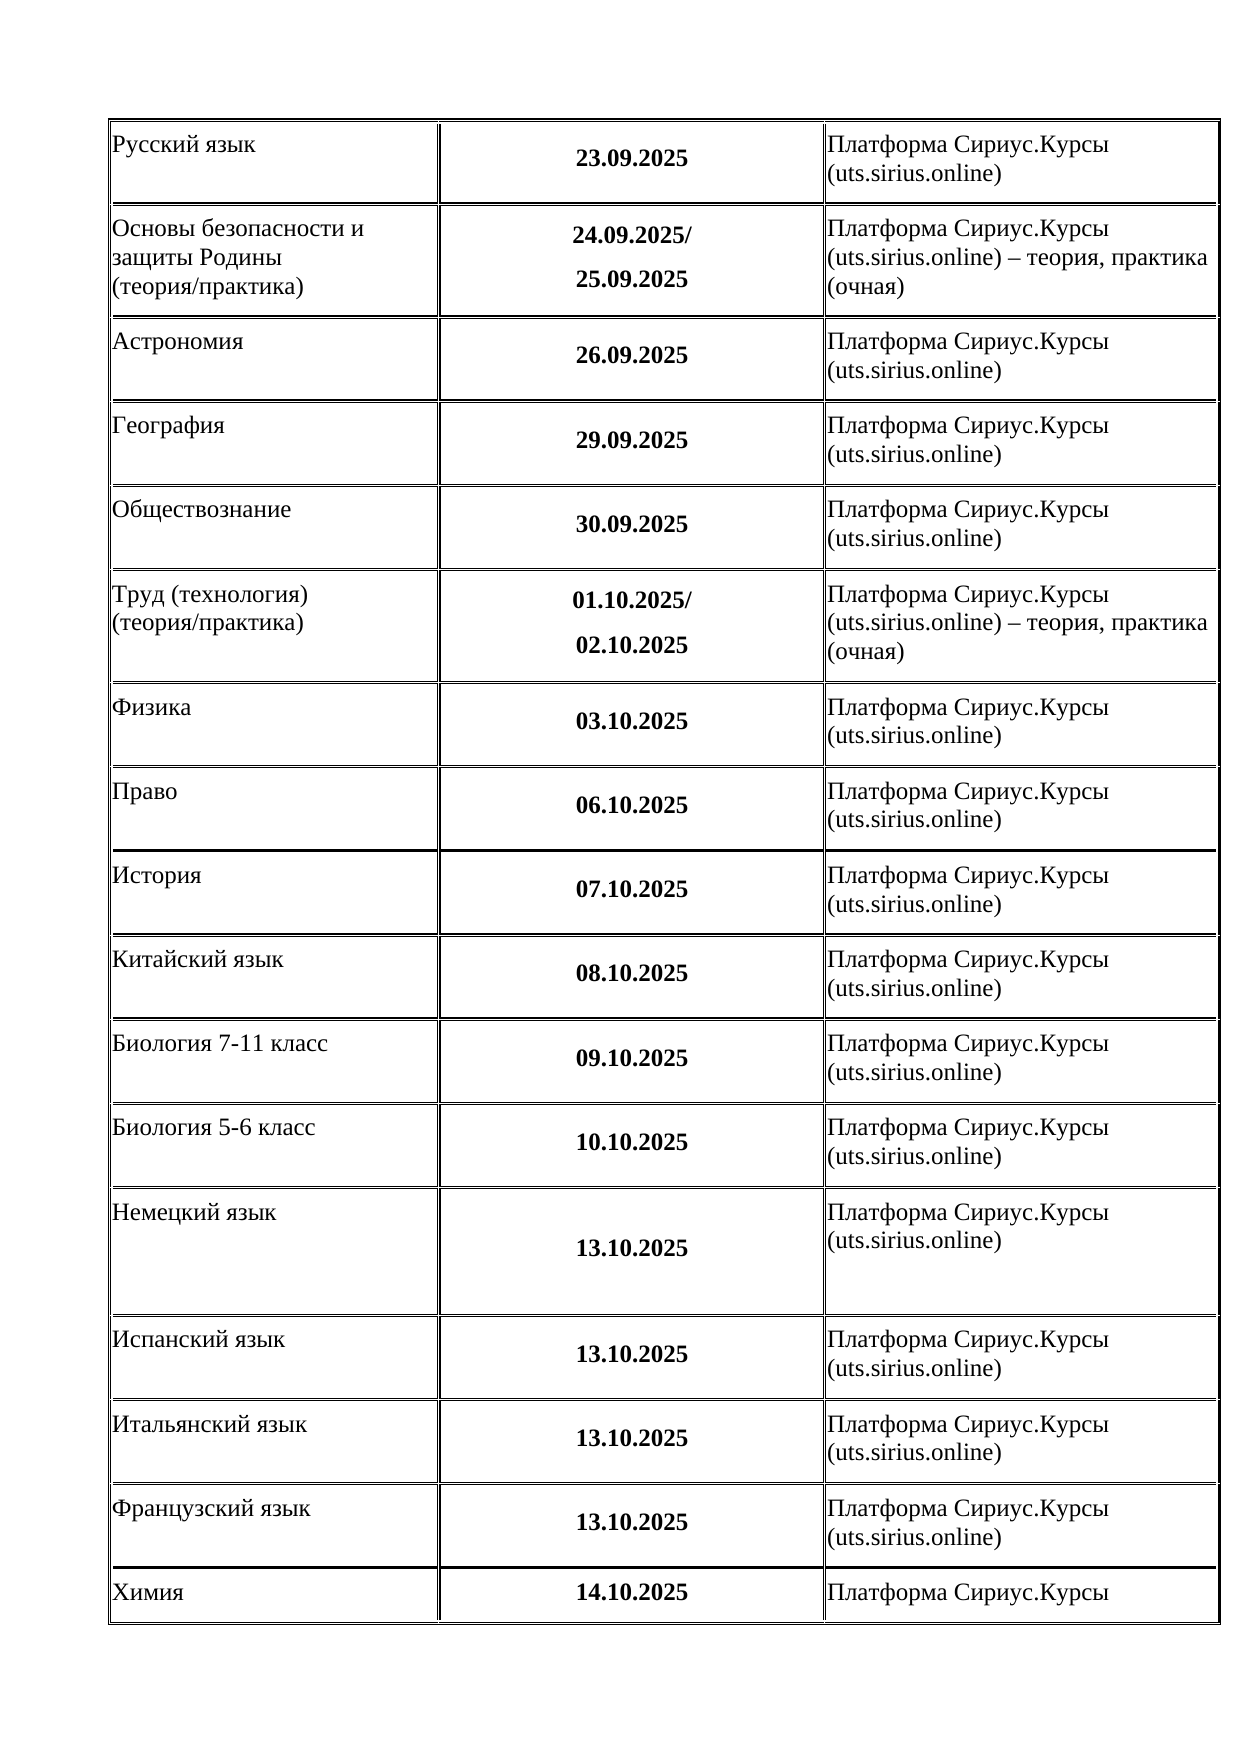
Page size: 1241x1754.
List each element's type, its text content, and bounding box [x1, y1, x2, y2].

table_cell Обществознание [111, 484, 437, 568]
table_cell Физика [109, 681, 439, 765]
table_cell 08.10.2025 [441, 937, 823, 1017]
table_cell Немецкий язык [109, 1186, 439, 1313]
table_cell Испанский язык [111, 1314, 437, 1398]
table_cell Китайский язык [111, 933, 437, 1017]
table_cell Платформа Сириус.Курсы (uts.sirius.online) [826, 315, 1219, 399]
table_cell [825, 122, 1218, 202]
table_cell 07.10.2025 [441, 852, 823, 933]
table_cell Русский язык [111, 120, 439, 202]
table_cell 01.10.2025/ 02.10.2025 [441, 571, 823, 681]
table_cell Основы безопасности и защиты Родины (теория/практика) [111, 202, 437, 315]
table_cell Платформа Сириус.Курсы (uts.sirius.online) [825, 1186, 1219, 1313]
table_cell 13.10.2025 [441, 1401, 823, 1482]
table_cell Итальянский язык [109, 1398, 439, 1482]
table_cell Платформа Сириус.Курсы (uts.sirius.online) – теория, практика (очная) [825, 568, 1219, 681]
table_cell 14.10.2025 [439, 1569, 824, 1621]
table_cell Платформа Сириус.Курсы (uts.sirius.online) [826, 1017, 1219, 1101]
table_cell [826, 202, 1219, 315]
table_cell 23.09.2025 [439, 122, 824, 202]
table_cell География [111, 399, 437, 483]
table_cell Труд (технология) (теория/практика) [109, 568, 439, 681]
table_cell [825, 1482, 1219, 1566]
table_cell 09.10.2025 [441, 1021, 823, 1101]
table_cell 13.10.2025 [441, 1485, 823, 1566]
table_cell Химия [111, 1566, 439, 1621]
table_cell Биология 7-11 класс [111, 1017, 437, 1101]
table_cell Биология 5-6 класс [111, 1101, 437, 1186]
table_cell 06.10.2025 [441, 768, 823, 849]
table_cell 03.10.2025 [441, 684, 823, 765]
table_cell Платформа Сириус.Курсы (uts.sirius.online) [826, 1101, 1219, 1186]
table_cell Платформа Сириус.Курсы (uts.sirius.online) [826, 849, 1218, 933]
table_cell 26.09.2025 [441, 319, 823, 399]
table_cell 29.09.2025 [441, 403, 823, 483]
table_cell Французский язык [109, 1482, 439, 1566]
table_cell 13.10.2025 [441, 1317, 823, 1398]
table_cell Право [109, 765, 439, 849]
table_cell Платформа Сириус.Курсы (uts.sirius.online) [825, 765, 1219, 849]
table_cell 13.10.2025 [441, 1189, 823, 1313]
table_cell 10.10.2025 [441, 1105, 823, 1186]
table_cell Платформа Сириус.Курсы (uts.sirius.online) [826, 484, 1219, 568]
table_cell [825, 1566, 1218, 1621]
table_cell Платформа Сириус.Курсы (uts.sirius.online) [826, 1314, 1219, 1398]
table_cell 30.09.2025 [441, 487, 823, 568]
table_cell Платформа Сириус.Курсы (uts.sirius.online) [826, 933, 1219, 1017]
table_cell История [111, 849, 437, 933]
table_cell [825, 1398, 1219, 1482]
table_cell Платформа Сириус.Курсы (uts.sirius.online) [826, 399, 1219, 483]
table_cell Астрономия [111, 315, 437, 399]
table_cell 24.09.2025/ 25.09.2025 [441, 206, 823, 315]
table_cell Платформа Сириус.Курсы (uts.sirius.online) [825, 681, 1219, 765]
